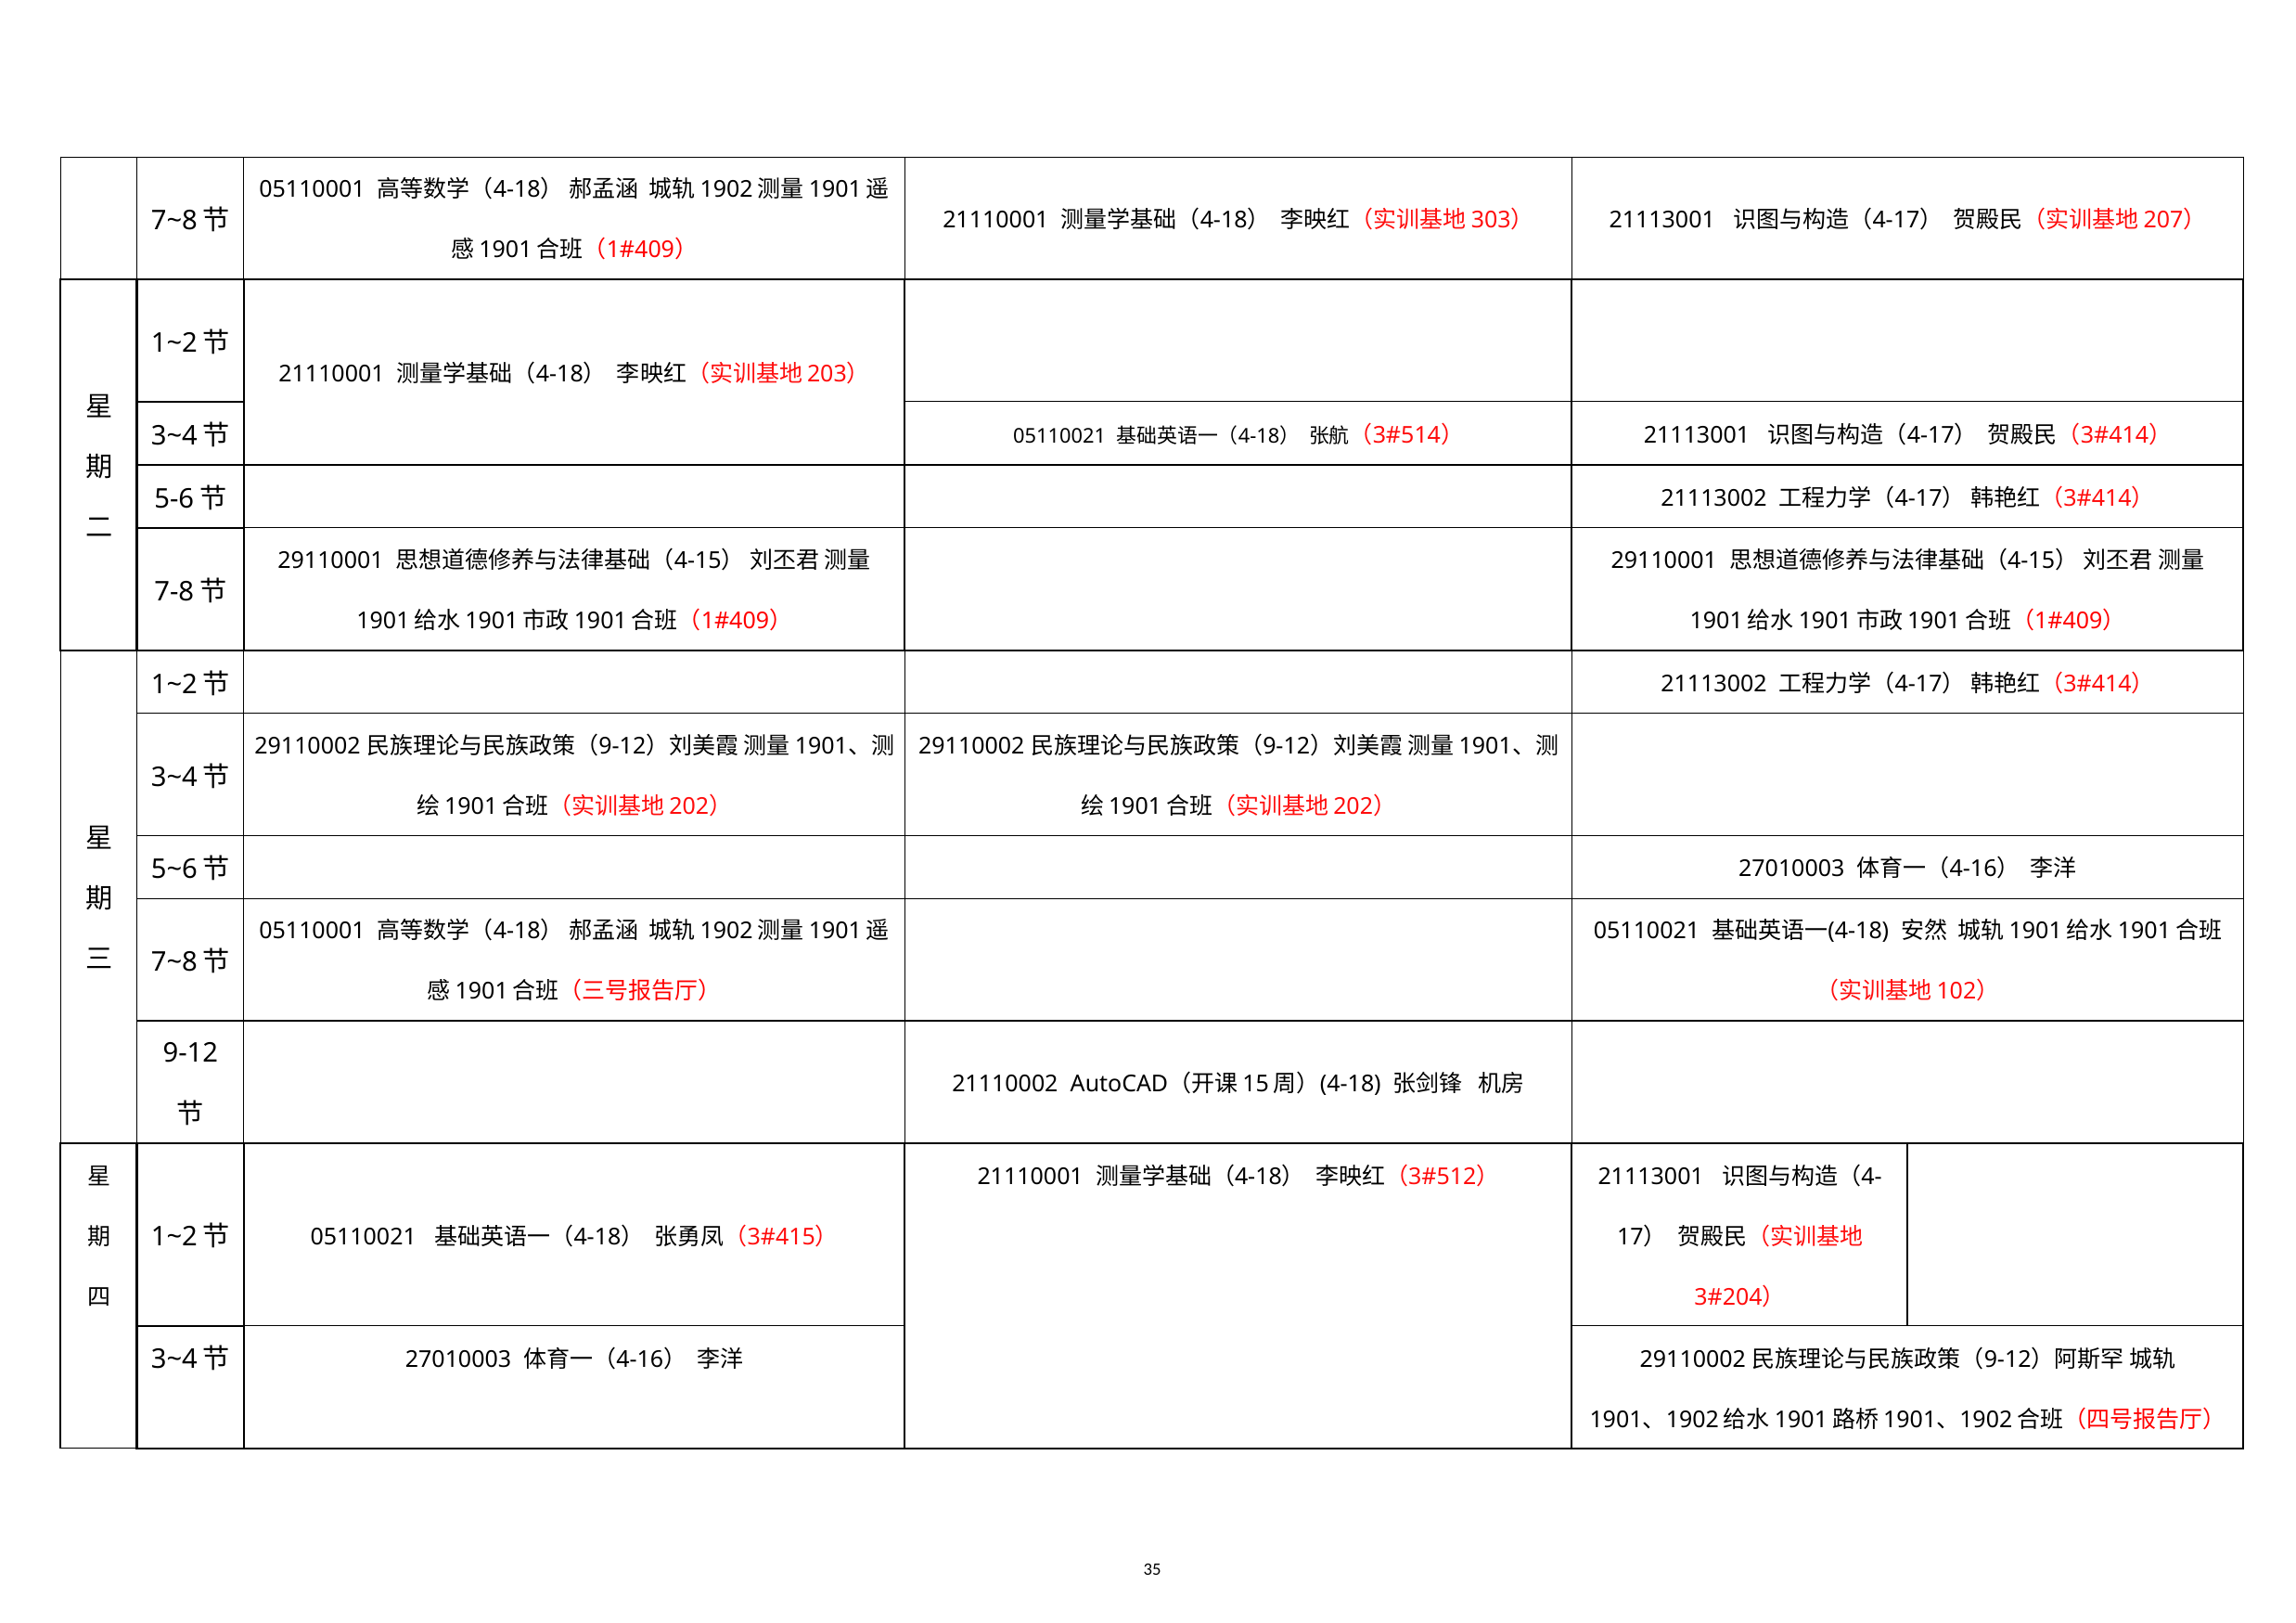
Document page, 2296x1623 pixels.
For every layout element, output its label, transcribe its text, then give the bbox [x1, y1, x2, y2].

table_cell 9-12节 [137, 1022, 243, 1142]
table_cell 21113001 识图与构造（4-17） 贺殿民（实训基地207） [1572, 158, 2243, 277]
table_cell [244, 1022, 904, 1142]
table_cell 5~6节 [137, 836, 243, 897]
table_cell [905, 280, 1571, 401]
table_cell 7-8节 [138, 529, 243, 649]
table_cell 21113001 识图与构造（4-17） 贺殿民（实训基地3#204） [1572, 1144, 1906, 1325]
table_cell 21113002 工程力学（4-17） 韩艳红（3#414） [1572, 651, 2243, 712]
table_cell 29110002 民族理论与民族政策（9-12）刘美霞 测量1901、测绘1901合班（实训基地202） [244, 714, 904, 834]
table_cell [245, 466, 904, 526]
table_cell [1572, 714, 2243, 834]
table_cell [905, 466, 1571, 526]
table_cell 27010003 体育一（4-16） 李洋 [245, 1326, 904, 1448]
table_cell [1572, 1022, 2243, 1142]
table_cell 1~2节 [138, 280, 243, 401]
table_cell [905, 528, 1571, 649]
table_cell 05110021 基础英语一（4-18） 张勇凤（3#415） [245, 1144, 904, 1325]
table_cell 星 期 二 [61, 280, 135, 649]
table_cell 21110001 测量学基础（4-18） 李映红（实训基地303） [905, 158, 1571, 277]
table_cell [1908, 1144, 2242, 1325]
table_cell 29110001 思想道德修养与法律基础（4-15） 刘丕君 测量1901给水1901市政1901合班（1#409） [1572, 528, 2242, 649]
table_cell 21113002 工程力学（4-17） 韩艳红（3#414） [1572, 466, 2242, 526]
table_cell 05110021 基础英语一（4-18） 张航（3#514） [905, 402, 1571, 463]
table_cell 29110002 民族理论与民族政策（9-12）刘美霞 测量1901、测绘1901合班（实训基地202） [905, 714, 1571, 834]
table_cell 5-6节 [138, 466, 243, 526]
table_cell 1~2节 [138, 1144, 243, 1325]
table_cell [905, 899, 1571, 1019]
table_cell 05110001 高等数学（4-18） 郝孟涵 城轨1902测量1901遥感1901合班（三号报告厅） [244, 899, 904, 1019]
table_cell 21110002 AutoCAD（开课15周）(4-18) 张剑锋 机房 [905, 1022, 1571, 1142]
table_cell 星 期 四 [61, 1144, 135, 1448]
table_cell [905, 836, 1571, 897]
table_cell 21110001 测量学基础（4-18） 李映红（3#512） [905, 1144, 1571, 1448]
table_cell 05110021 基础英语一(4-18) 安然 城轨1901给水1901合班（实训基地102） [1572, 899, 2243, 1019]
table_cell 星 期 三 [61, 651, 136, 1142]
table_cell 3~4节 [138, 1327, 243, 1448]
table_cell 1~2节 [137, 651, 243, 712]
table_cell 29110002 民族理论与民族政策（9-12）阿斯罕 城轨1901、1902给水1901路桥1901、1902合班（四号报告厅） [1572, 1326, 2242, 1448]
table_cell 05110001 高等数学（4-18） 郝孟涵 城轨1902测量1901遥感1901合班（1#409） [244, 158, 904, 277]
table_cell 7~8节 [137, 158, 243, 277]
table_cell 27010003 体育一（4-16） 李洋 [1572, 836, 2243, 897]
table_cell 3~4节 [137, 714, 243, 834]
table_cell 29110001 思想道德修养与法律基础（4-15） 刘丕君 测量1901给水1901市政1901合班（1#409） [245, 528, 904, 649]
table_cell 7~8节 [137, 899, 243, 1019]
table_cell [244, 836, 904, 897]
table_cell [1572, 280, 2242, 401]
table_cell [244, 651, 904, 712]
table_cell 21110001 测量学基础（4-18） 李映红（实训基地203） [245, 280, 904, 463]
table_cell 3~4节 [138, 403, 243, 463]
table_cell 21113001 识图与构造（4-17） 贺殿民（3#414） [1572, 402, 2242, 463]
table_cell [905, 651, 1571, 712]
